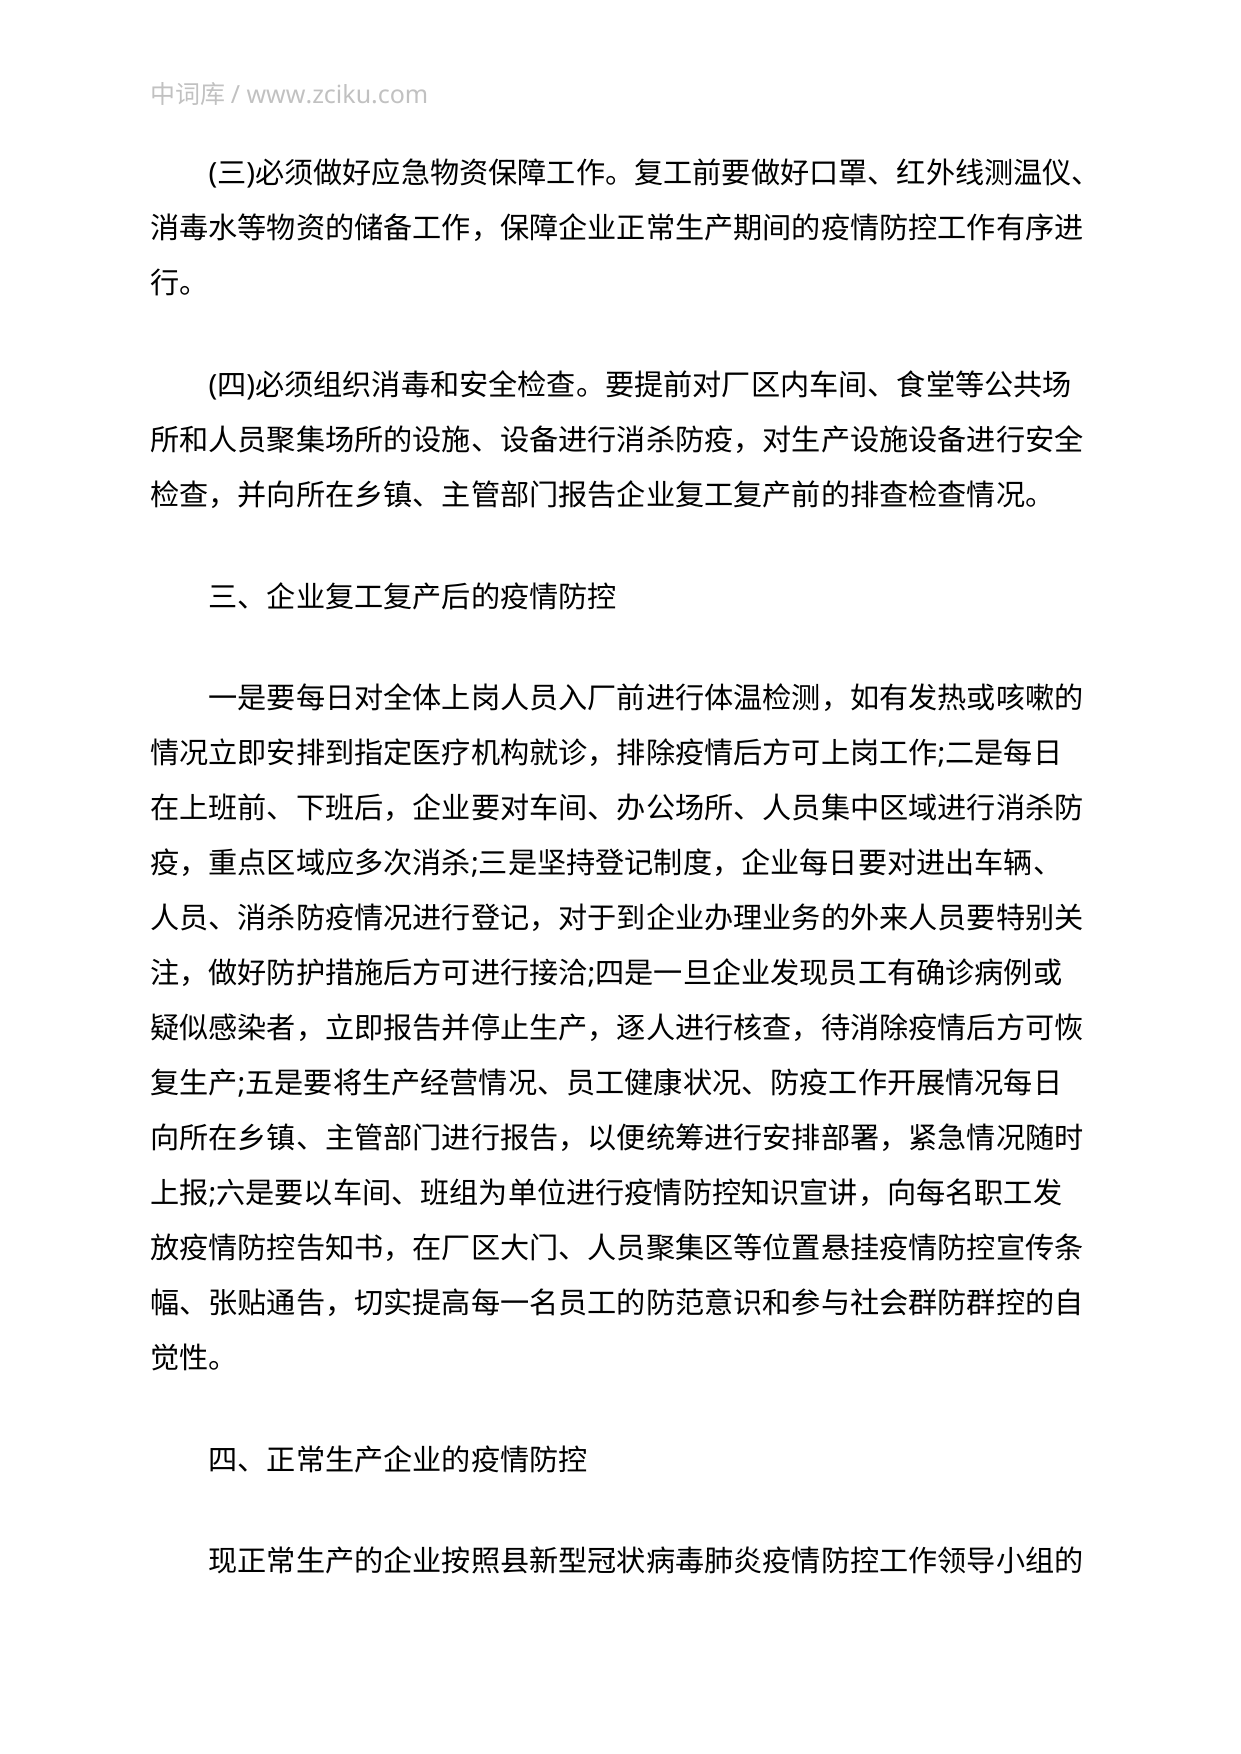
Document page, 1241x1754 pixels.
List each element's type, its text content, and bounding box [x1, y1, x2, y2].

text (四)必须组织消毒和安全检查。要提前对厂区内车间、食堂等公共场所和人员聚集场所的设施、设备进行消杀防疫，对生产设施设备进行安全检查，并向所在乡镇、主管部门报告企业复工复产前的排查检查情况。 [150, 362, 1090, 514]
text (三)必须做好应急物资保障工作。复工前要做好口罩、红外线测温仪、消毒水等物资的储备工作，保障企业正常生产期间的疫情防控工作有序进行。 [150, 150, 1090, 302]
text 四、正常生产企业的疫情防控 [150, 1436, 1090, 1478]
text 一是要每日对全体上岗人员入厂前进行体温检测，如有发热或咳嗽的情况立即安排到指定医疗机构就诊，排除疫情后方可上岗工作;二是每日在上班前、下班后，企业要对车间、办公场所、人员集中区域进行消杀防疫，重点区域应多次消杀;三是坚持登记制度，企业每日要对进出车辆、人员、消杀防疫情况进行登记，对于到企业办理业务的外来人员要特别关注，做好防护措施后方可进行接洽;四是一旦企业发现员工有确诊病例或疑似感染者，立即报告并停止生产，逐人进行核查，待消除疫情后方可恢复生产;五是要将生产经营情况、员工健康状况、防疫工作开展情况每日向所在乡镇、主管部门进行报告，以便统筹进行安排部署，紧急情况随时上报;六是要以车间、班组为单位进行疫情防控知识宣讲，向每名职工发放疫情防控告知书，在厂区大门、人员聚集区等位置悬挂疫情防控宣传条幅、张贴通告，切实提高每一名员工的防范意识和参与社会群防群控的自觉性。 [150, 675, 1090, 1377]
text 三、企业复工复产后的疫情防控 [150, 573, 1090, 616]
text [150, 1538, 1090, 1580]
